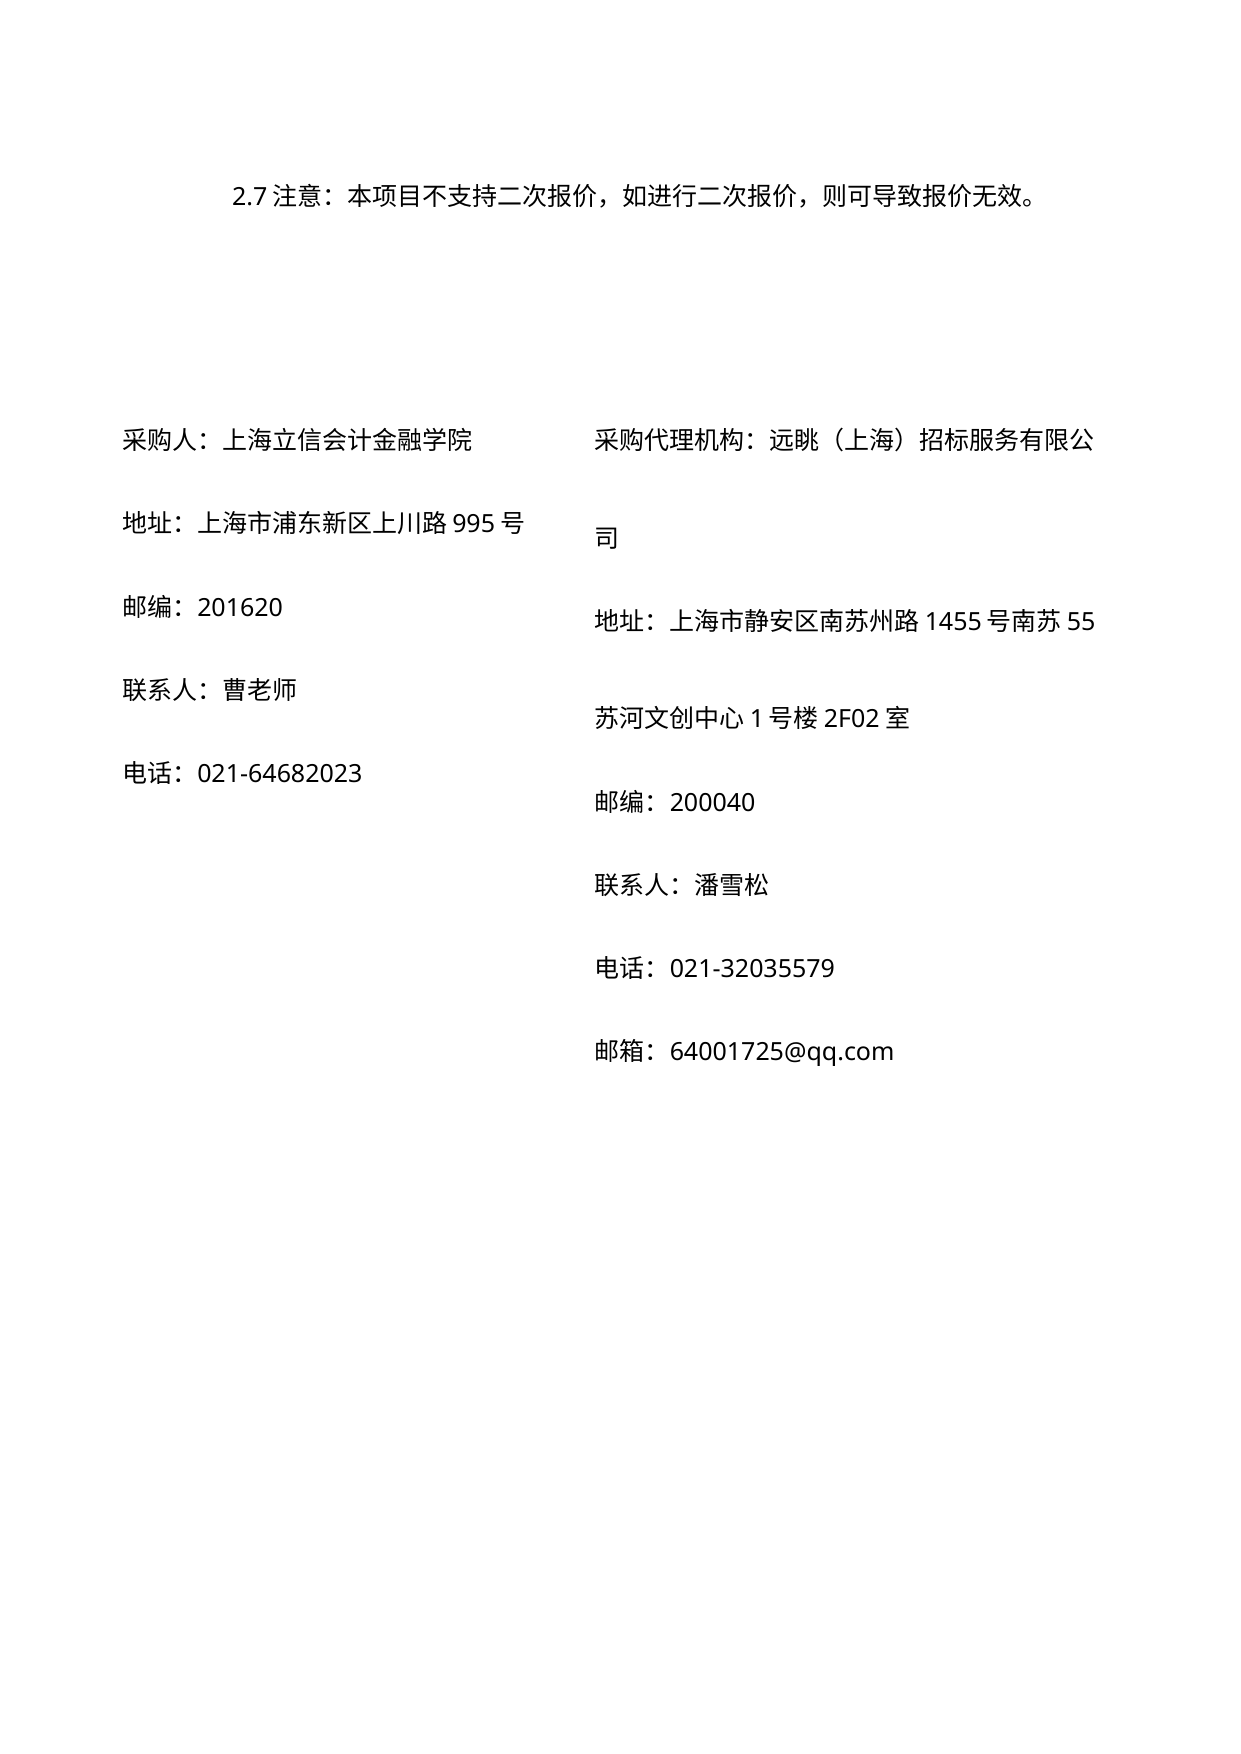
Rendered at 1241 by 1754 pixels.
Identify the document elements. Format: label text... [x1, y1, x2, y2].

text 2.7注意：本项目不支持二次报价，如进行二次报价，则可导致报价无效。 [232, 162, 1053, 324]
table_header 采购代理机构：远眺（上海）招标服务有限公司 地址：上海市静安区南苏州路1455号南苏55苏河文创中心1号楼2F02室 邮编：200040 联系人：潘雪松 电话：021-32035579 邮箱：64001725@qq.com [583, 406, 1129, 1147]
table_header 采购人：上海立信会计金融学院 地址：上海市浦东新区上川路995号 邮编：201620 联系人：曹老师 电话：021-64682023 [111, 406, 583, 1147]
